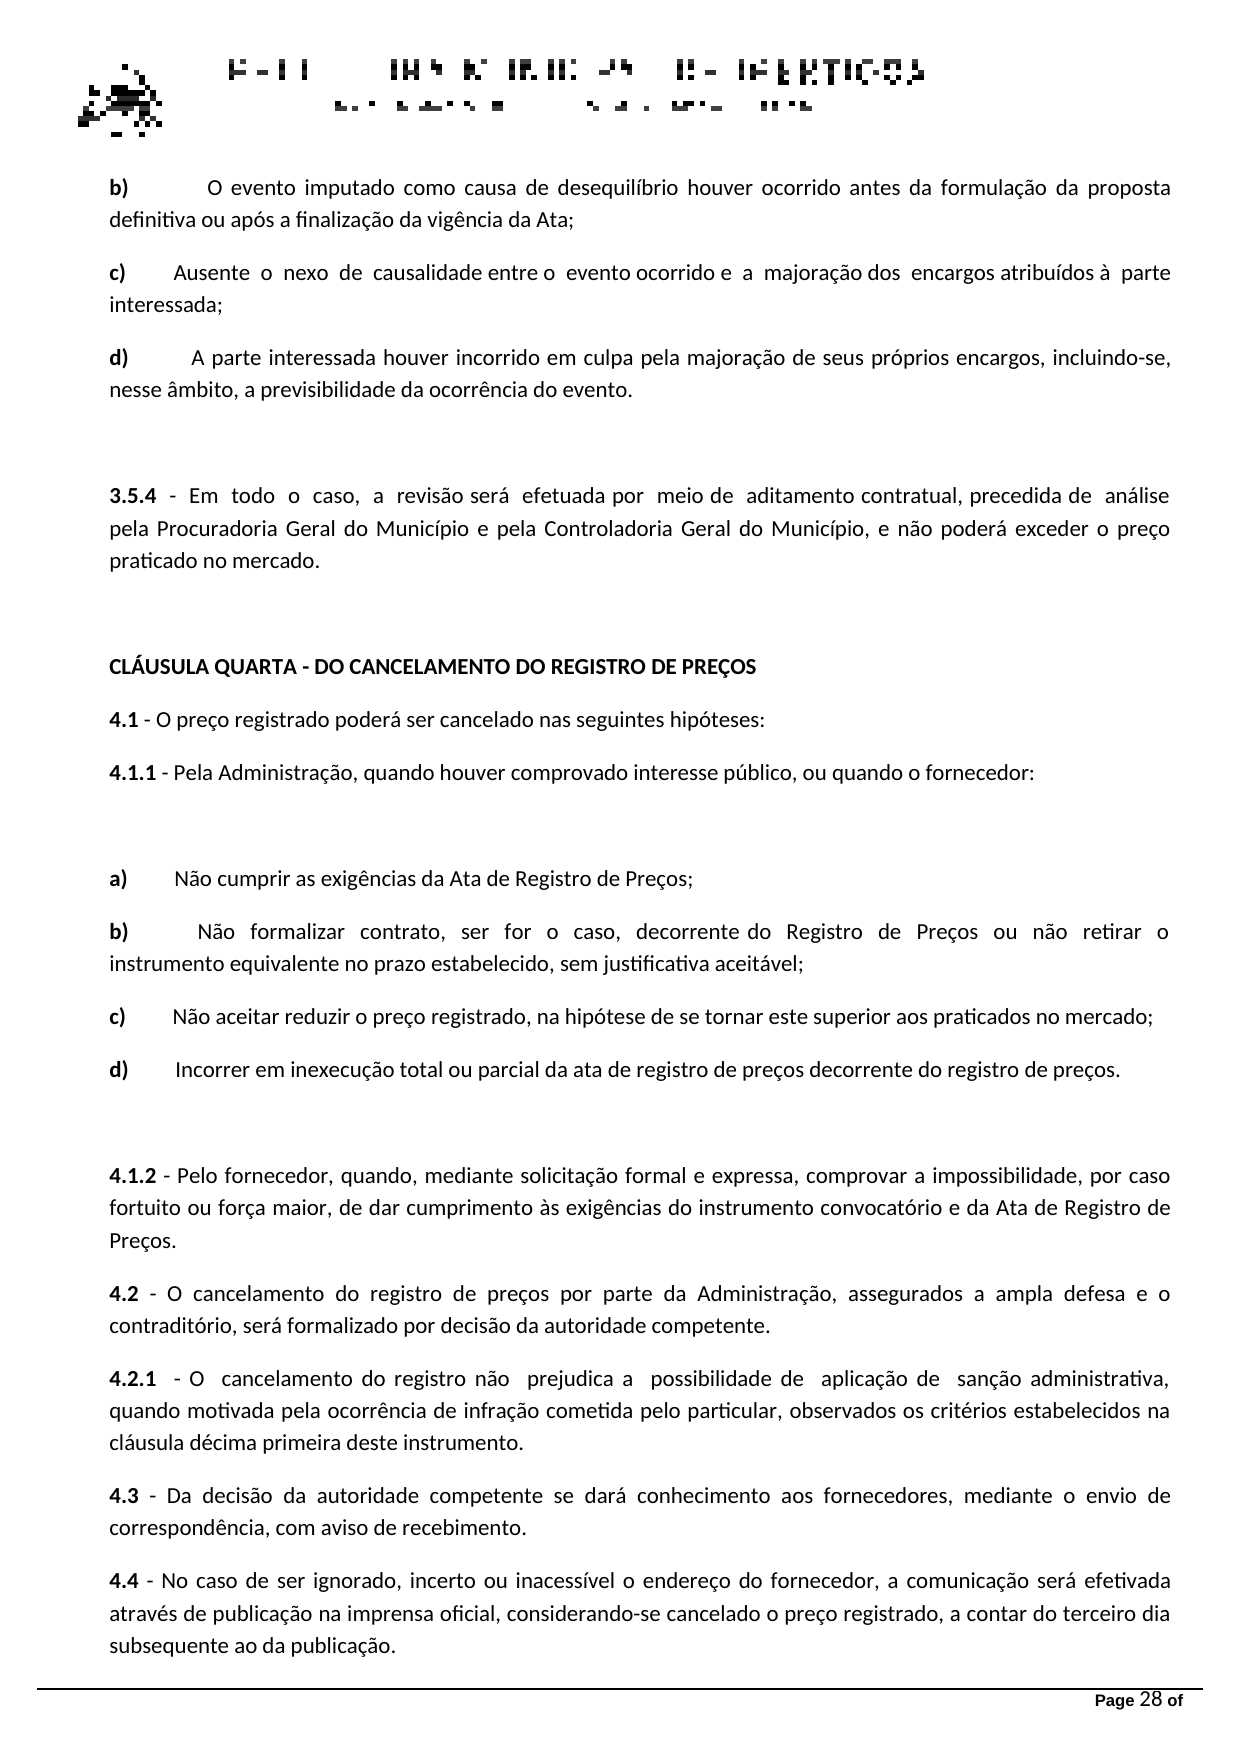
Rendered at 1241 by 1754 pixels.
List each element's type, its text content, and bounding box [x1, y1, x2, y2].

text a) Não cumprir as exigências da Ata de Registro de Preços; [109, 864, 1173, 892]
text d) A parte interessada houver incorrido em culpa pela majoração de seus próprios encargos, incluindo-se, nesse âmbito, a previsibilidade da ocorrência do evento. [109, 343, 1173, 403]
text 4.1.2 - Pelo fornecedor, quando, mediante solicitação formal e expressa, comprovar a impossibilidade, por caso fortuito ou força maior, de dar cumprimento às exigências do instrumento convocatório e da Ata de Registro de Preços. [109, 1161, 1173, 1254]
text 4.2 - O cancelamento do registro de preços por parte da Administração, assegurados a ampla defesa e o contraditório, será formalizado por decisão da autoridade competente. [109, 1279, 1173, 1339]
text 4.1.1 - Pela Administração, quando houver comprovado interesse público, ou quando o fornecedor: [109, 758, 1173, 786]
text d) Incorrer em inexecução total ou parcial da ata de registro de preços decorrente do registro de preços. [109, 1055, 1173, 1083]
text 4.1 - O preço registrado poderá ser cancelado nas seguintes hipóteses: [109, 705, 1173, 733]
text 3.5.4 - Em todo o caso, a revisão será efetuada por meio de aditamento contratual, precedida de análise pela Procuradoria Geral do Município e pela Controladoria Geral do Município, e não poderá exceder o preço praticado no mercado. [109, 482, 1173, 574]
text 4.3 - Da decisão da autoridade competente se dará conhecimento aos fornecedores, mediante o envio de correspondência, com aviso de recebimento. [109, 1481, 1173, 1542]
text CLÁUSULA QUARTA - DO CANCELAMENTO DO REGISTRO DE PREÇOS [109, 652, 1173, 680]
text 4.4 - No caso de ser ignorado, incerto ou inacessível o endereço do fornecedor, a comunicação será efetivada através de publicação na imprensa oficial, considerando-se cancelado o preço registrado, a contar do terceiro dia subsequente ao da publicação. [109, 1567, 1173, 1659]
text c) Não aceitar reduzir o preço registrado, na hipótese de se tornar este superior aos praticados no mercado; [109, 1002, 1173, 1030]
text b) O evento imputado como causa de desequilíbrio houver ocorrido antes da formulação da proposta definitiva ou após a finalização da vigência da Ata; [109, 173, 1173, 233]
text 4.2.1 - O cancelamento do registro não prejudica a possibilidade de aplicação de sanção administrativa, quando motivada pela ocorrência de infração cometida pelo particular, observados os critérios estabelecidos na cláusula décima primeira deste instrumento. [109, 1364, 1173, 1456]
text b) Não formalizar contrato, ser for o caso, decorrente do Registro de Preços ou não retirar o instrumento equivalente no prazo estabelecido, sem justificativa aceitável; [109, 917, 1173, 977]
text c) Ausente o nexo de causalidade entre o evento ocorrido e a majoração dos encargos atribuídos à parte interessada; [109, 258, 1173, 318]
